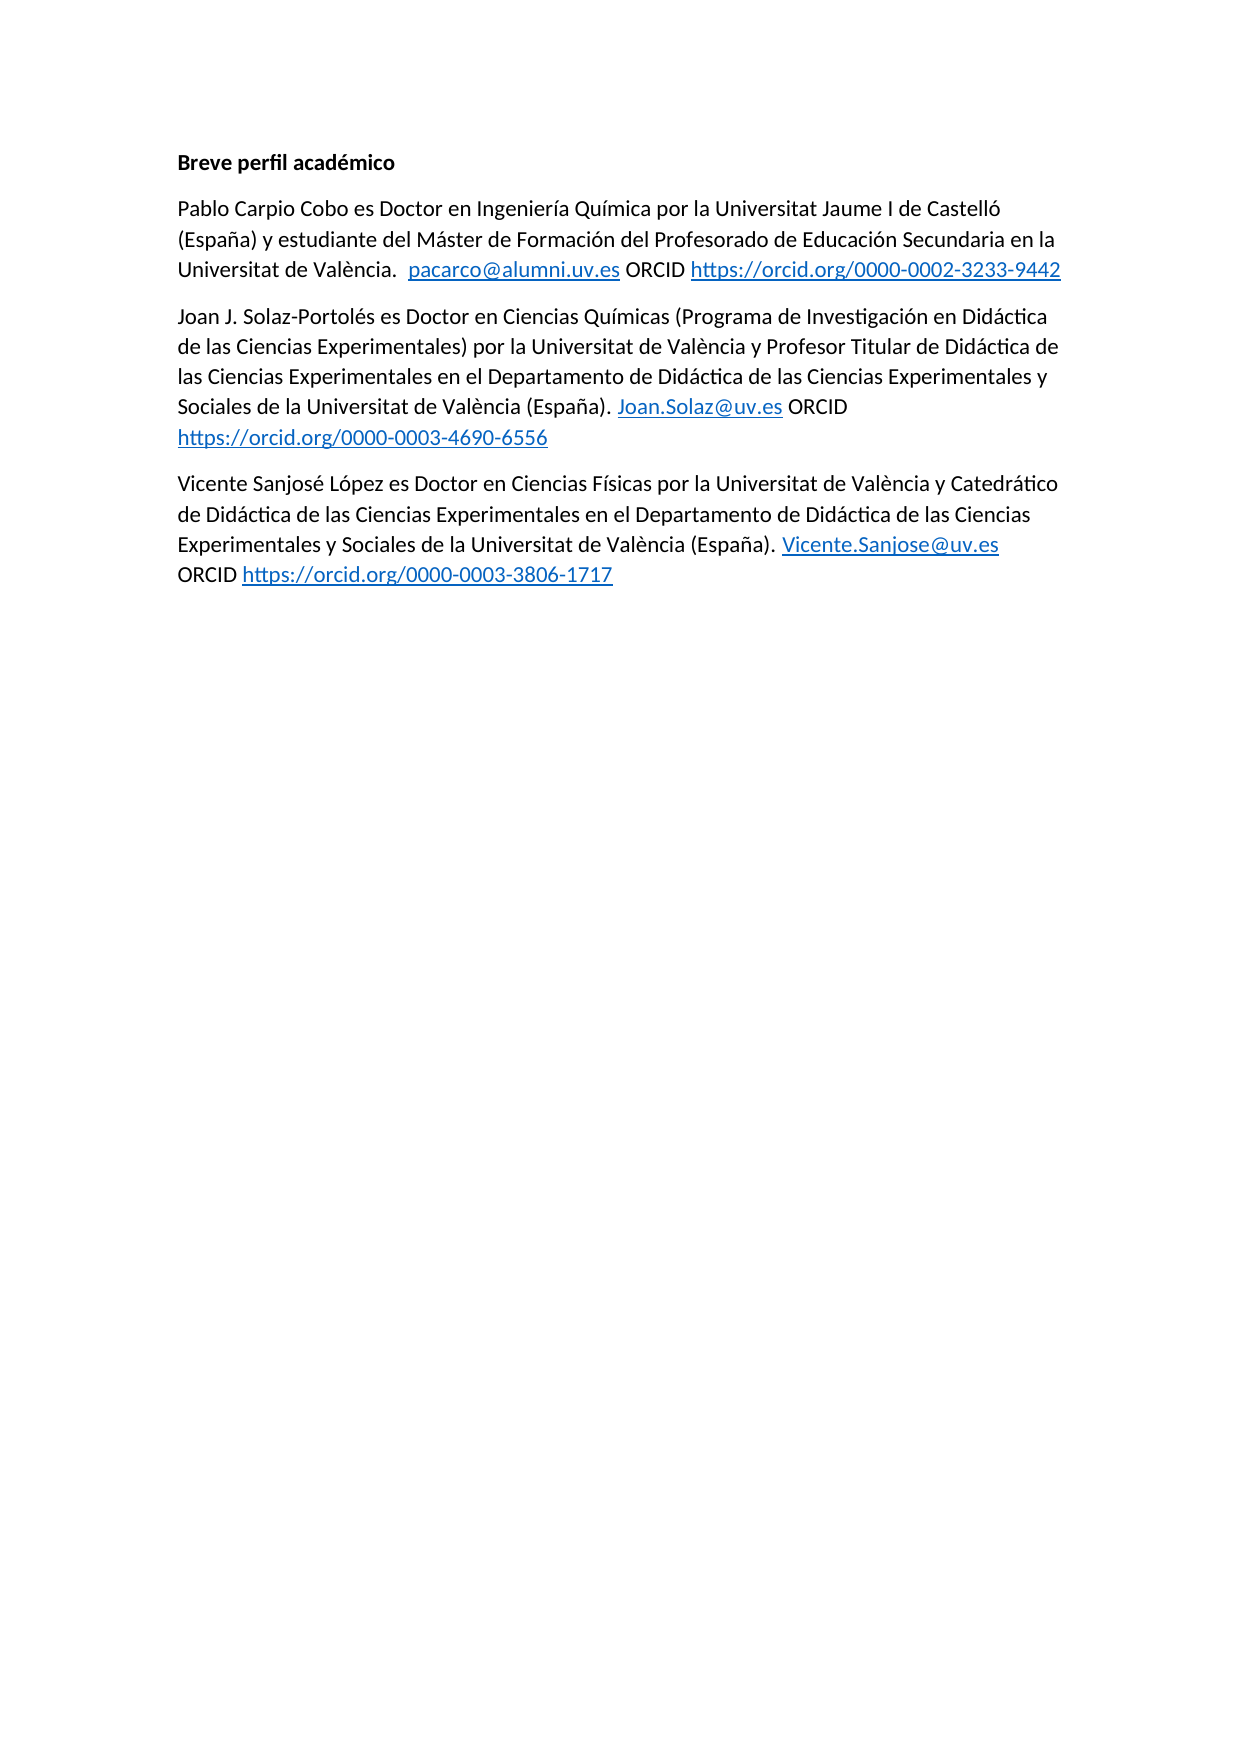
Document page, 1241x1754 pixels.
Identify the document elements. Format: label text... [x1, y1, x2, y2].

text Pablo Carpio Cobo es Doctor en Ingeniería Química por la Universitat Jaume I de Castelló (España) y estudiante del Máster de Formación del Profesorado de Educación Secundaria en la Universitat de València. pacarco@alumni.uv.es ORCID https://orcid.org/0000-0002-3233-9442 [177, 194, 1063, 283]
text Vicente Sanjosé López es Doctor en Ciencias Físicas por la Universitat de València y Catedrático de Didáctica de las Ciencias Experimentales en el Departamento de Didáctica de las Ciencias Experimentales y Sociales de la Universitat de València (España). Vicente.Sanjose@uv.es ORCID https://orcid.org/0000-0003-3806-1717 [177, 469, 1063, 588]
text Breve perfil académico [177, 148, 1063, 176]
text Joan J. Solaz-Portolés es Doctor en Ciencias Químicas (Programa de Investigación en Didáctica de las Ciencias Experimentales) por la Universitat de València y Profesor Titular de Didáctica de las Ciencias Experimentales en el Departamento de Didáctica de las Ciencias Experimentales y Sociales de la Universitat de València (España). Joan.Solaz@uv.es ORCID https://orcid.org/0000-0003-4690-6556 [177, 302, 1063, 451]
